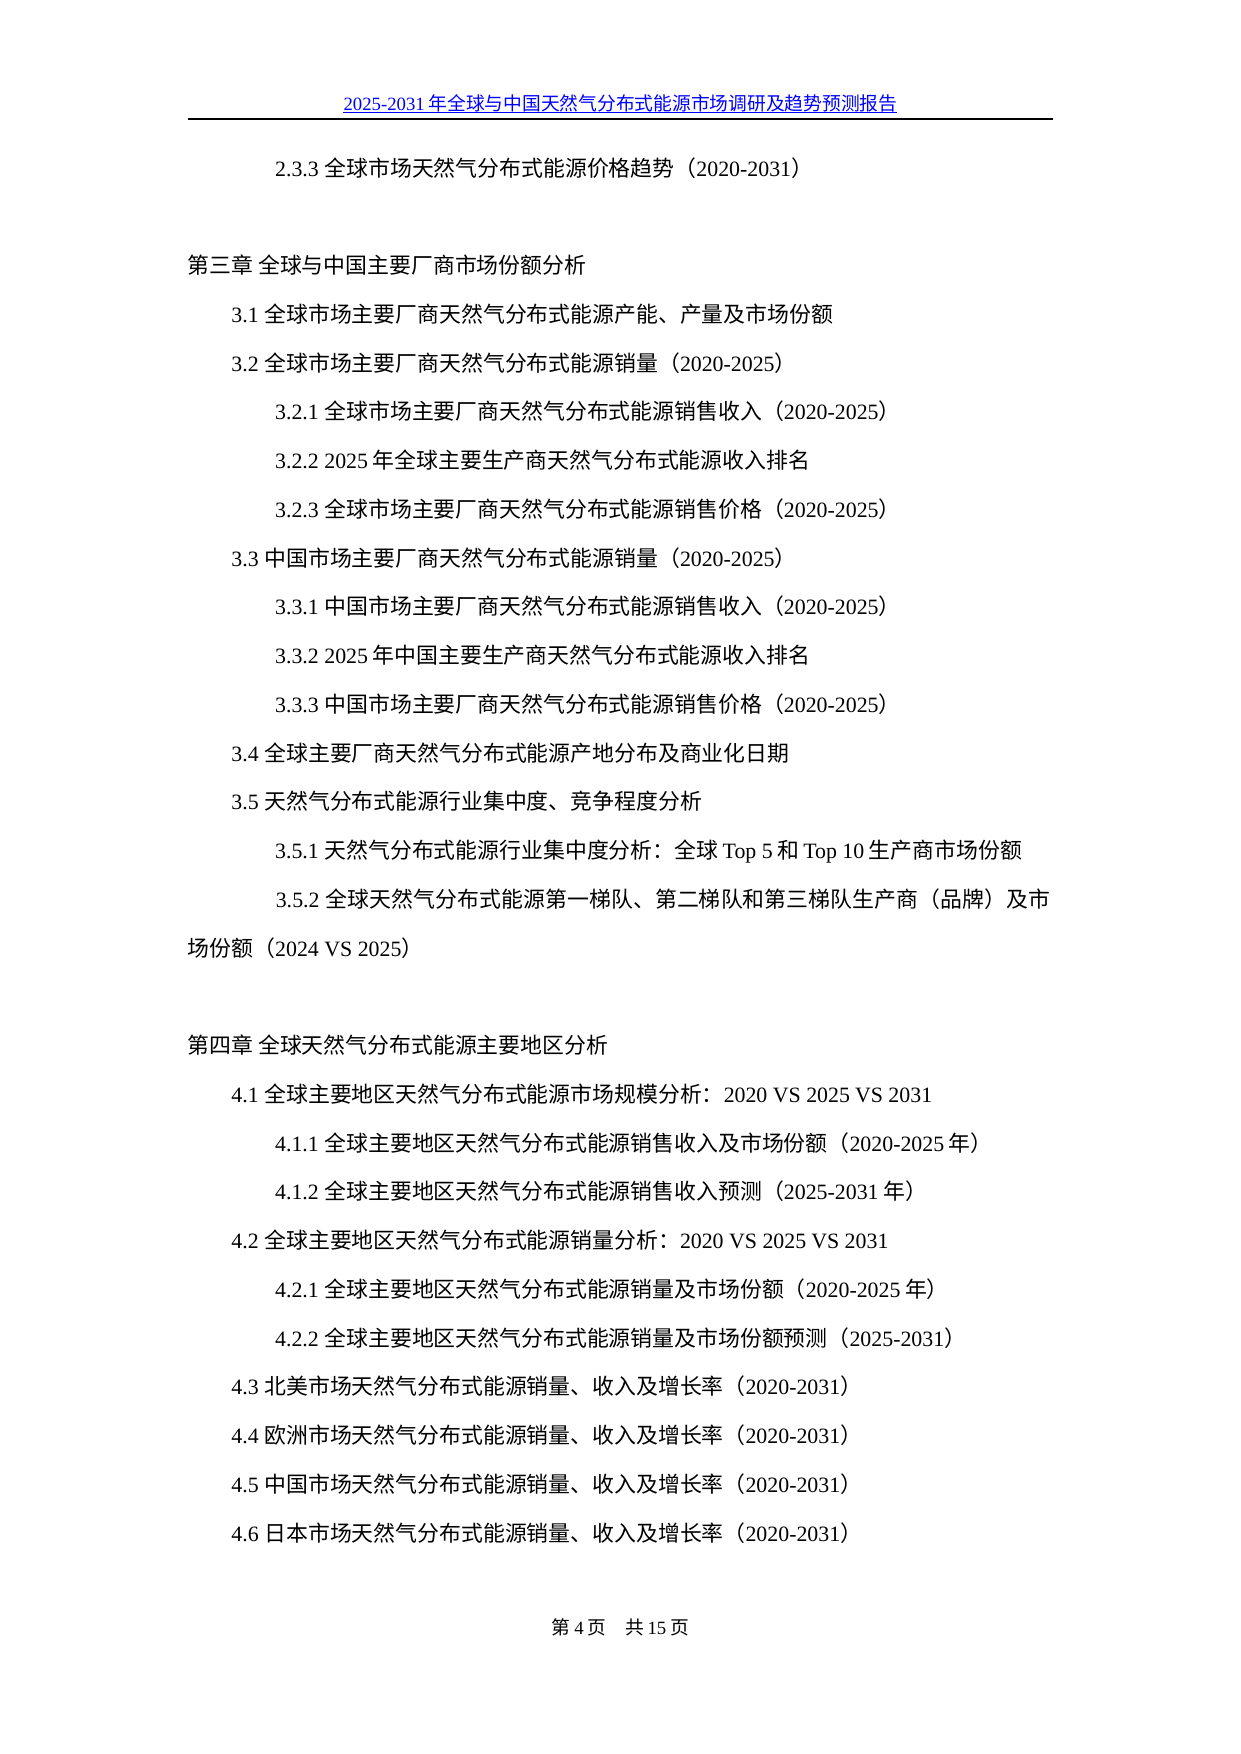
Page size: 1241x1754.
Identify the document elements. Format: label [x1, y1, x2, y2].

text [187, 150, 1053, 1548]
